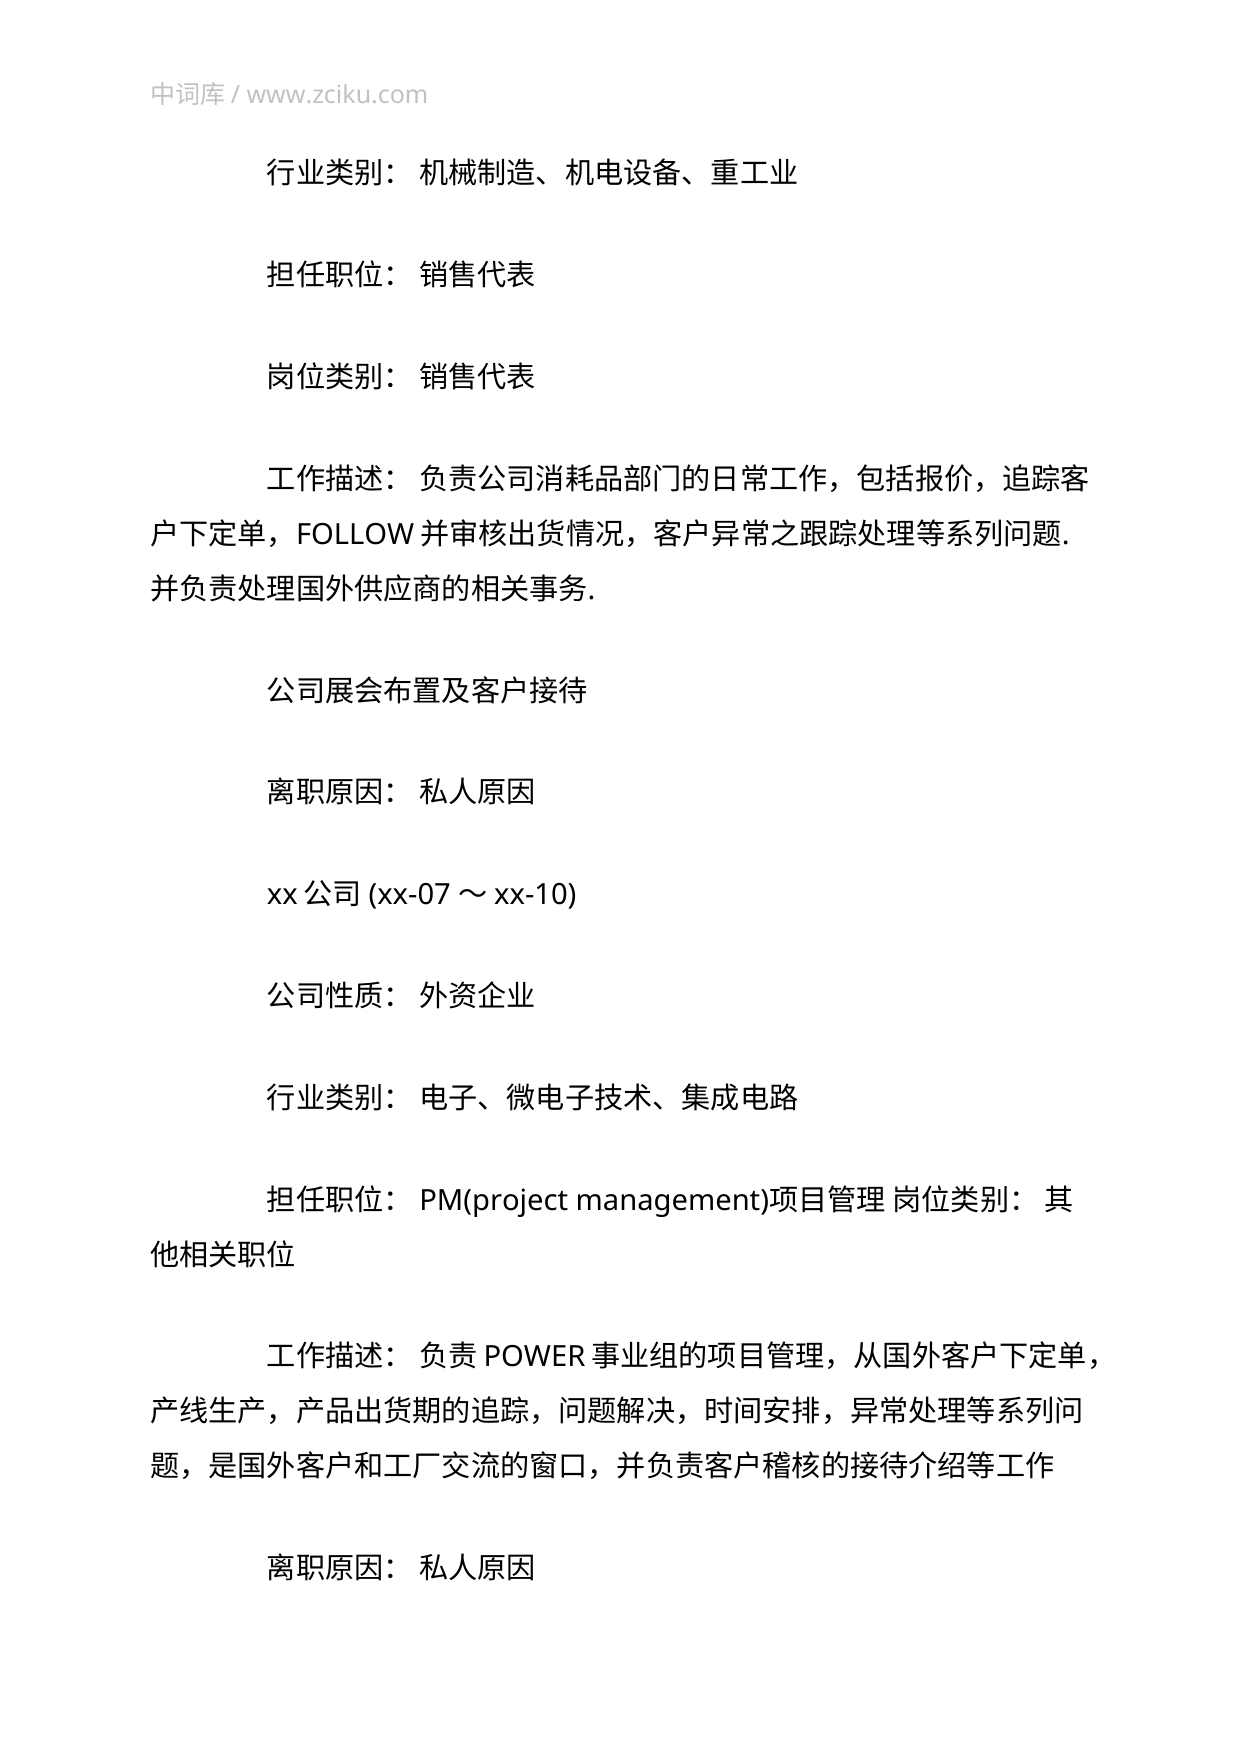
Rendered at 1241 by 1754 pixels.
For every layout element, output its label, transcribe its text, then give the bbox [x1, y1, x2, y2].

text 离职原因： 私人原因 [150, 1545, 1090, 1587]
text 离职原因： 私人原因 [150, 769, 1090, 811]
text 工作描述： 负责POWER事业组的项目管理，从国外客户下定单，产线生产，产品出货期的追踪，问题解决，时间安排，异常处理等系列问题，是国外客户和工厂交流的窗口，并负责客户稽核的接待介绍等工作 [150, 1333, 1090, 1485]
text xx公司 (xx-07 ～ xx-10) [150, 871, 1090, 913]
text 岗位类别： 销售代表 [150, 353, 1090, 396]
text 担任职位： 销售代表 [150, 252, 1090, 294]
text 公司性质： 外资企业 [150, 973, 1090, 1015]
text 担任职位： PM(project management)项目管理 岗位类别： 其他相关职位 [150, 1176, 1090, 1273]
text 工作描述： 负责公司消耗品部门的日常工作，包括报价，追踪客户下定单，FOLLOW并审核出货情况，客户异常之跟踪处理等系列问题.并负责处理国外供应商的相关事务. [150, 455, 1090, 608]
text 行业类别： 电子、微电子技术、集成电路 [150, 1074, 1090, 1117]
text 行业类别： 机械制造、机电设备、重工业 [150, 150, 1090, 192]
text 公司展会布置及客户接待 [150, 667, 1090, 709]
